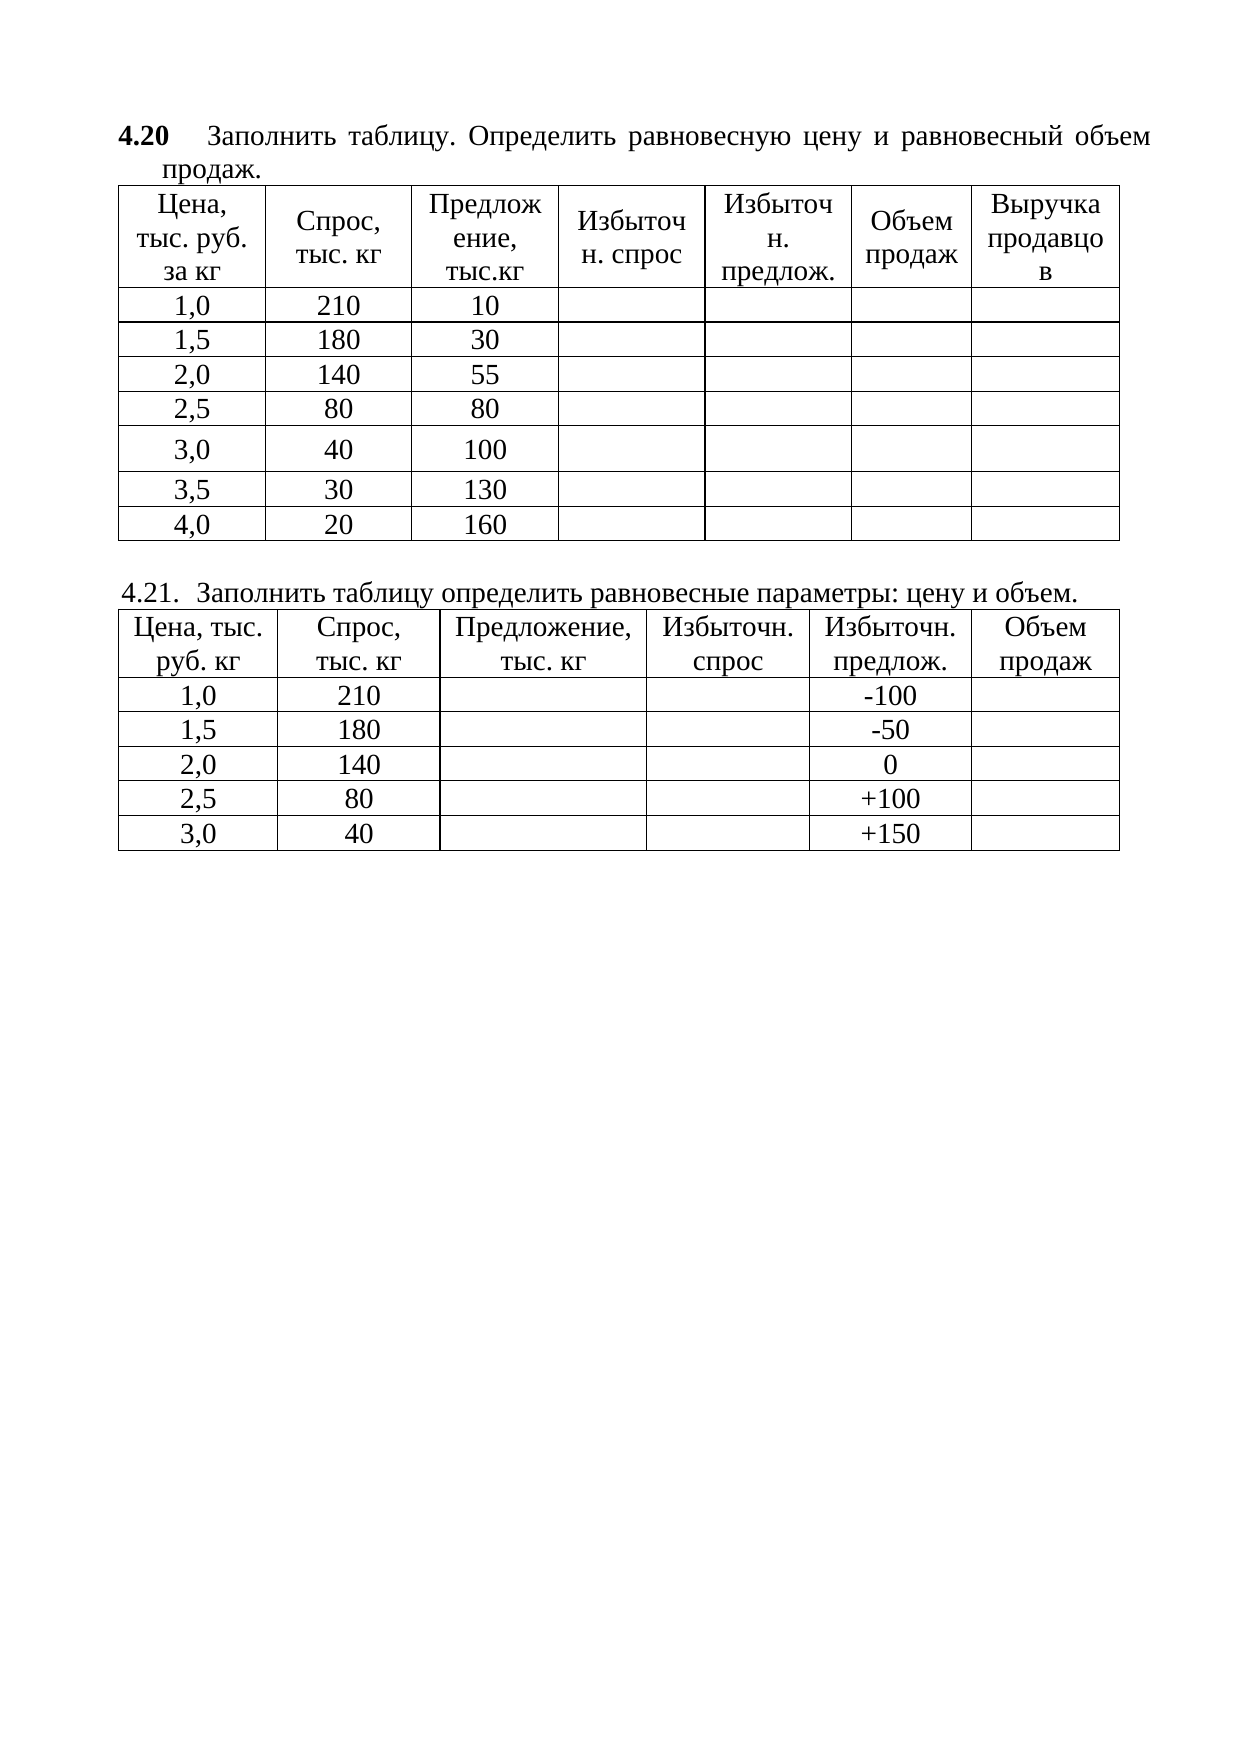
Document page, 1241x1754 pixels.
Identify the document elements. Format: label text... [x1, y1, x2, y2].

table_cell 2,0 [119, 747, 277, 780]
table_cell [852, 288, 971, 321]
table_cell [559, 507, 704, 540]
table_cell [647, 678, 809, 711]
table_cell 140 [278, 747, 439, 780]
table_cell [559, 323, 704, 356]
table_cell [852, 357, 971, 391]
table_cell 10 [412, 288, 558, 321]
table_cell [972, 678, 1119, 711]
table_header Спрос, тыс. кг [278, 610, 439, 677]
table_cell 2,5 [119, 392, 265, 425]
table_cell [972, 426, 1119, 471]
table_header Предложение, тыс.кг [412, 186, 558, 287]
table_cell 3,0 [119, 816, 277, 849]
table_cell [706, 426, 851, 471]
table_cell [972, 472, 1119, 506]
table_cell 80 [412, 392, 558, 425]
table_cell 30 [266, 472, 411, 506]
table_cell [706, 507, 851, 540]
list Заполнить таблицу. Определить равновесную цену и равновесный объем продаж. [118, 118, 1152, 185]
table_cell [559, 288, 704, 321]
table_cell 80 [266, 392, 411, 425]
table_header Избыточн. спрос [559, 186, 704, 287]
table_cell [972, 816, 1119, 849]
table_cell [706, 472, 851, 506]
table_cell 3,5 [119, 472, 265, 506]
table_header Объем продаж [972, 610, 1119, 677]
table_cell [441, 712, 646, 746]
table_cell [559, 357, 704, 391]
table_cell 80 [278, 781, 439, 815]
table_cell 2,0 [119, 357, 265, 391]
table_cell 130 [412, 472, 558, 506]
table_cell [972, 747, 1119, 780]
table_cell 210 [278, 678, 439, 711]
table_cell +150 [810, 816, 971, 849]
table_header Избыточн. спрос [647, 610, 809, 677]
table_cell [441, 816, 646, 849]
table_cell [647, 712, 809, 746]
table_cell [647, 781, 809, 815]
table_cell 55 [412, 357, 558, 391]
list Заполнить таблицу определить равновесные параметры: цену и объем. [121, 575, 1152, 608]
table_header Объем продаж [852, 186, 971, 287]
table_cell [852, 323, 971, 356]
table_cell 20 [266, 507, 411, 540]
table_cell 1,0 [119, 678, 277, 711]
table_cell 1,0 [119, 288, 265, 321]
table_cell [972, 323, 1119, 356]
table_cell 1,5 [119, 323, 265, 356]
table_cell 160 [412, 507, 558, 540]
table_cell 4,0 [119, 507, 265, 540]
table_cell 140 [266, 357, 411, 391]
table_cell 40 [266, 426, 411, 471]
table_cell [441, 747, 646, 780]
table_cell [852, 392, 971, 425]
table_cell 100 [412, 426, 558, 471]
table_cell [647, 747, 809, 780]
table_cell [972, 781, 1119, 815]
table_header Цена, тыс. руб. за кг [119, 186, 265, 287]
table_cell -100 [810, 678, 971, 711]
table_cell [441, 678, 646, 711]
table_cell [647, 816, 809, 849]
table_cell [852, 426, 971, 471]
table_cell [972, 288, 1119, 321]
table_cell [852, 507, 971, 540]
table_cell 180 [278, 712, 439, 746]
table_cell -50 [810, 712, 971, 746]
table_cell [559, 392, 704, 425]
table_cell [559, 426, 704, 471]
table_cell [441, 781, 646, 815]
table_cell [559, 472, 704, 506]
table_header Избыточн. предлож. [706, 186, 851, 287]
table_header Спрос, тыс. кг [266, 186, 411, 287]
table_cell 180 [266, 323, 411, 356]
table_header Выручка продавцов [972, 186, 1119, 287]
table_cell +100 [810, 781, 971, 815]
table_cell [706, 323, 851, 356]
table_header Цена, тыс. руб. кг [119, 610, 277, 677]
table_cell 3,0 [119, 426, 265, 471]
table_cell 210 [266, 288, 411, 321]
table_cell [706, 357, 851, 391]
table_header Предложение, тыс. кг [441, 610, 646, 677]
table_cell 1,5 [119, 712, 277, 746]
table_cell 40 [278, 816, 439, 849]
table_cell 2,5 [119, 781, 277, 815]
table_cell [706, 392, 851, 425]
table_header Избыточн. предлож. [810, 610, 971, 677]
table_cell [972, 357, 1119, 391]
table_cell [972, 507, 1119, 540]
table_cell [972, 712, 1119, 746]
table_cell [706, 288, 851, 321]
table_cell 0 [810, 747, 971, 780]
table_cell [852, 472, 971, 506]
table_cell 30 [412, 323, 558, 356]
table_cell [972, 392, 1119, 425]
